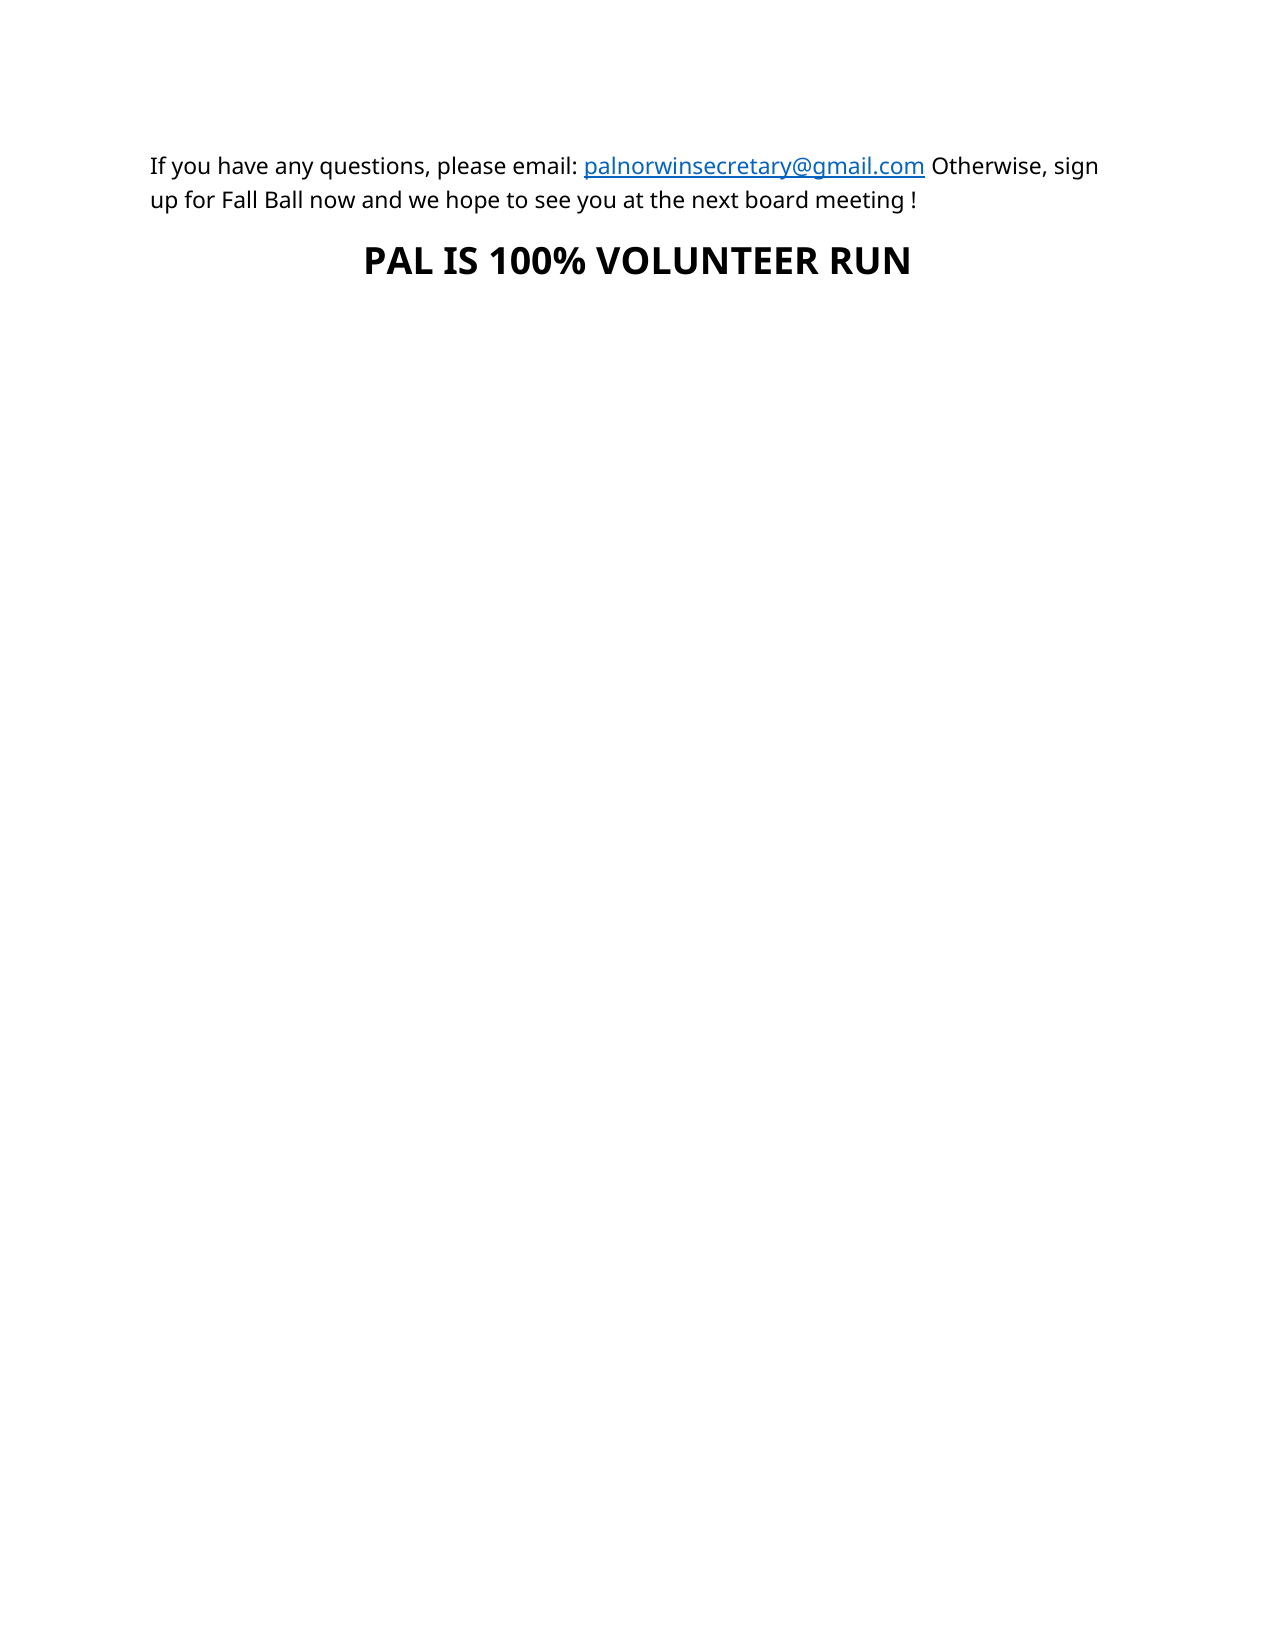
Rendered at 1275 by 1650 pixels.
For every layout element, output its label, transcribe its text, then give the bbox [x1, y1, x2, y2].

text PAL IS 100% VOLUNTEER RUN [150, 234, 1125, 285]
text If you have any questions, please email: palnorwinsecretary@gmail.com Otherwise, sign up for Fall Ball now and we hope to see you at the next board meeting ! [150, 150, 1125, 215]
